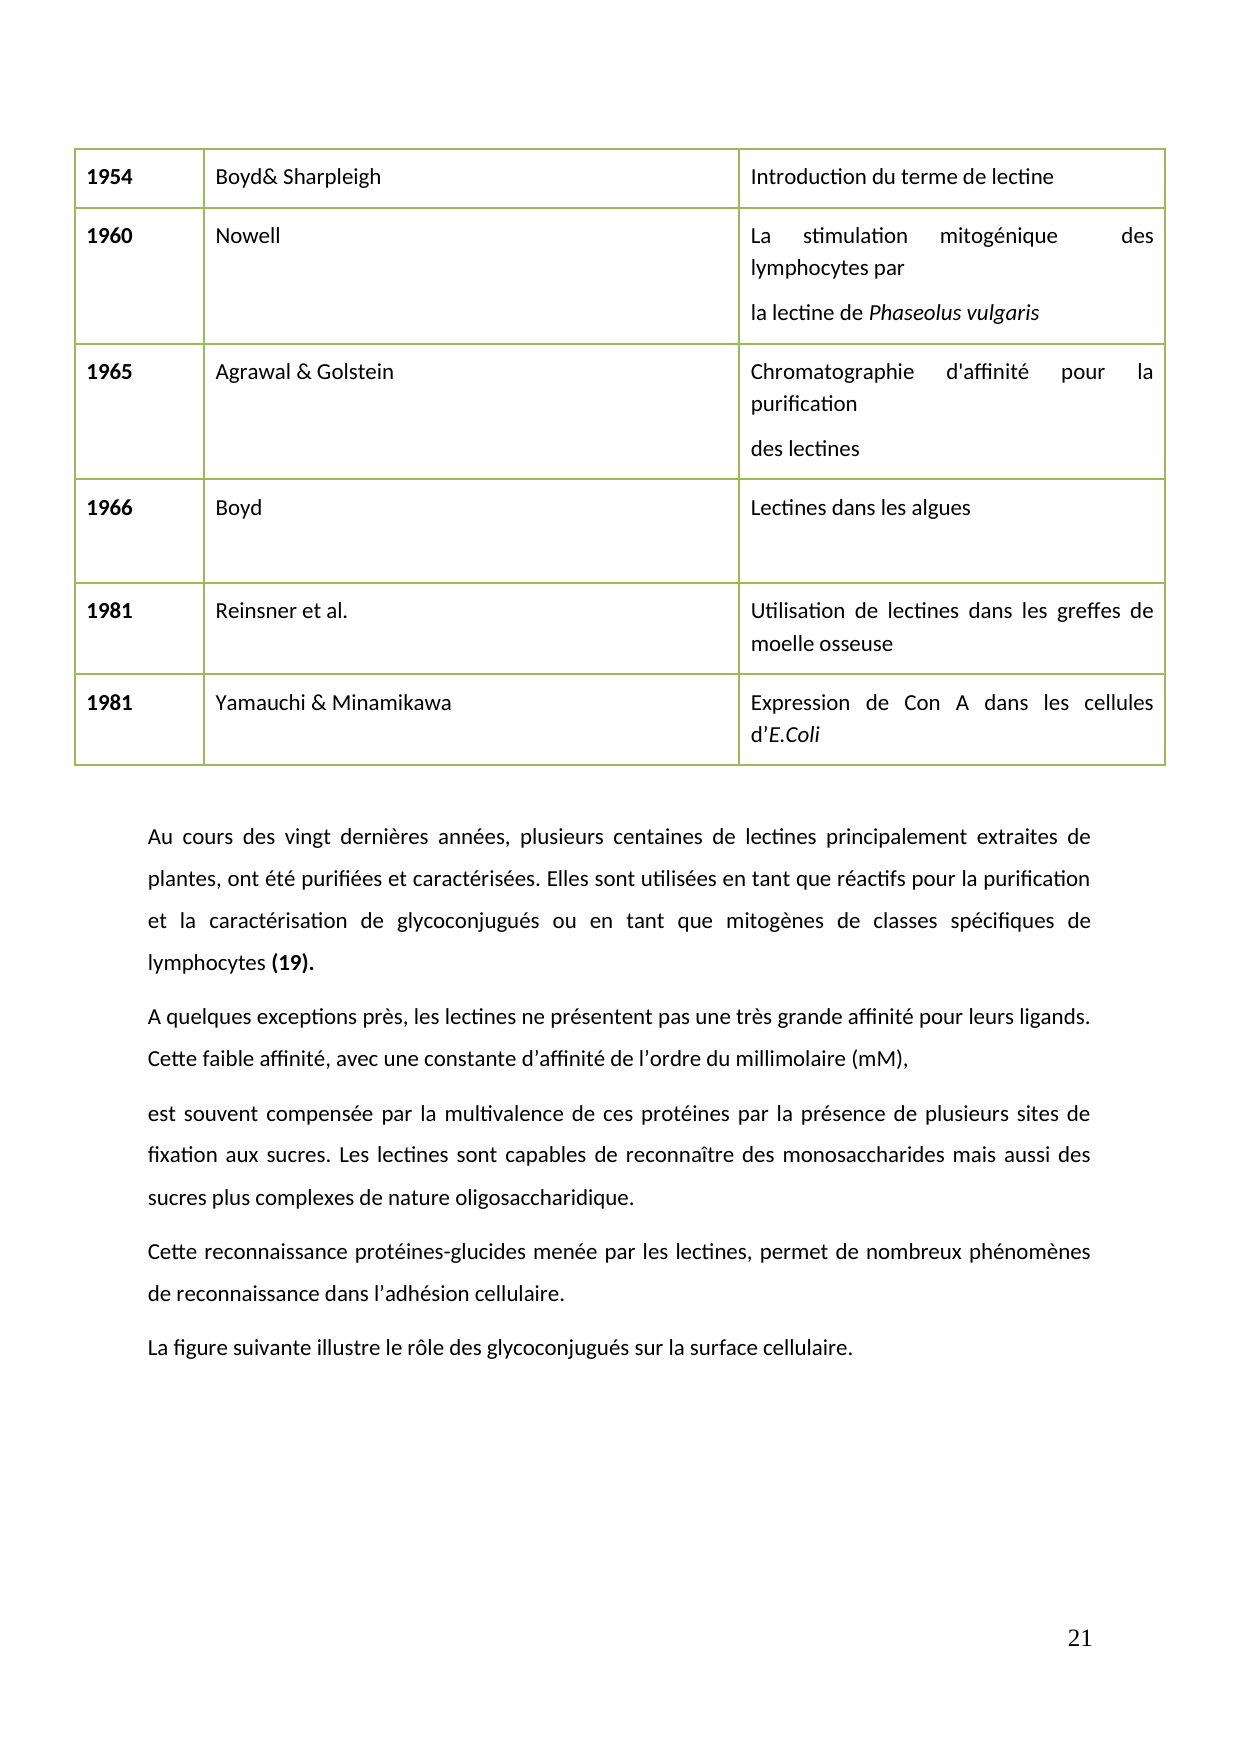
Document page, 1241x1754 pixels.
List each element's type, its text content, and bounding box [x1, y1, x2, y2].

text est souvent compensée par la multivalence de ces protéines par la présence de plusieurs sites de fixation aux sucres. Les lectines sont capables de reconnaître des monosaccharides mais aussi des sucres plus complexes de nature oligosaccharidique. [148, 1099, 1092, 1211]
table_cell Boyd [205, 480, 738, 582]
table_cell Nowell [205, 209, 738, 342]
text Cette reconnaissance protéines-glucides menée par les lectines, permet de nombreux phénomènes de reconnaissance dans l’adhésion cellulaire. [148, 1237, 1092, 1307]
table_cell Agrawal & Golstein [205, 345, 738, 478]
table_cell Chromatographie d'affinité pour la purification des lectines [740, 345, 1164, 478]
text Au cours des vingt dernières années, plusieurs centaines de lectines principalement extraites de plantes, ont été purifiées et caractérisées. Elles sont utilisées en tant que réactifs pour la purification et la caractérisation de glycoconjugués ou en tant que mitogènes de classes spécifiques de lymphocytes (19). [148, 822, 1092, 976]
table_cell Boyd& Sharpleigh [205, 150, 738, 207]
table_cell Introduction du terme de lectine [740, 150, 1164, 207]
table_cell Yamauchi & Minamikawa [205, 675, 738, 764]
table_cell 1966 [76, 480, 203, 582]
table_cell 1981 [76, 675, 203, 764]
table_cell La stimulation mitogénique des lymphocytes par la lectine de Phaseolus vulgaris [740, 209, 1164, 342]
table_cell 1965 [76, 345, 203, 478]
table_cell Reinsner et al. [205, 584, 738, 673]
text A quelques exceptions près, les lectines ne présentent pas une très grande affinité pour leurs ligands. Cette faible affinité, avec une constante d’affinité de l’ordre du millimolaire (mM), [148, 1002, 1092, 1072]
table_cell 1960 [76, 209, 203, 342]
table_cell 1981 [76, 584, 203, 673]
table_cell Expression de Con A dans les cellules d’E.Coli [740, 675, 1164, 764]
table_cell Utilisation de lectines dans les greffes de moelle osseuse [740, 584, 1164, 673]
table_cell Lectines dans les algues [740, 480, 1164, 582]
text La figure suivante illustre le rôle des glycoconjugués sur la surface cellulaire. [148, 1333, 1092, 1362]
table_cell 1954 [76, 150, 203, 207]
